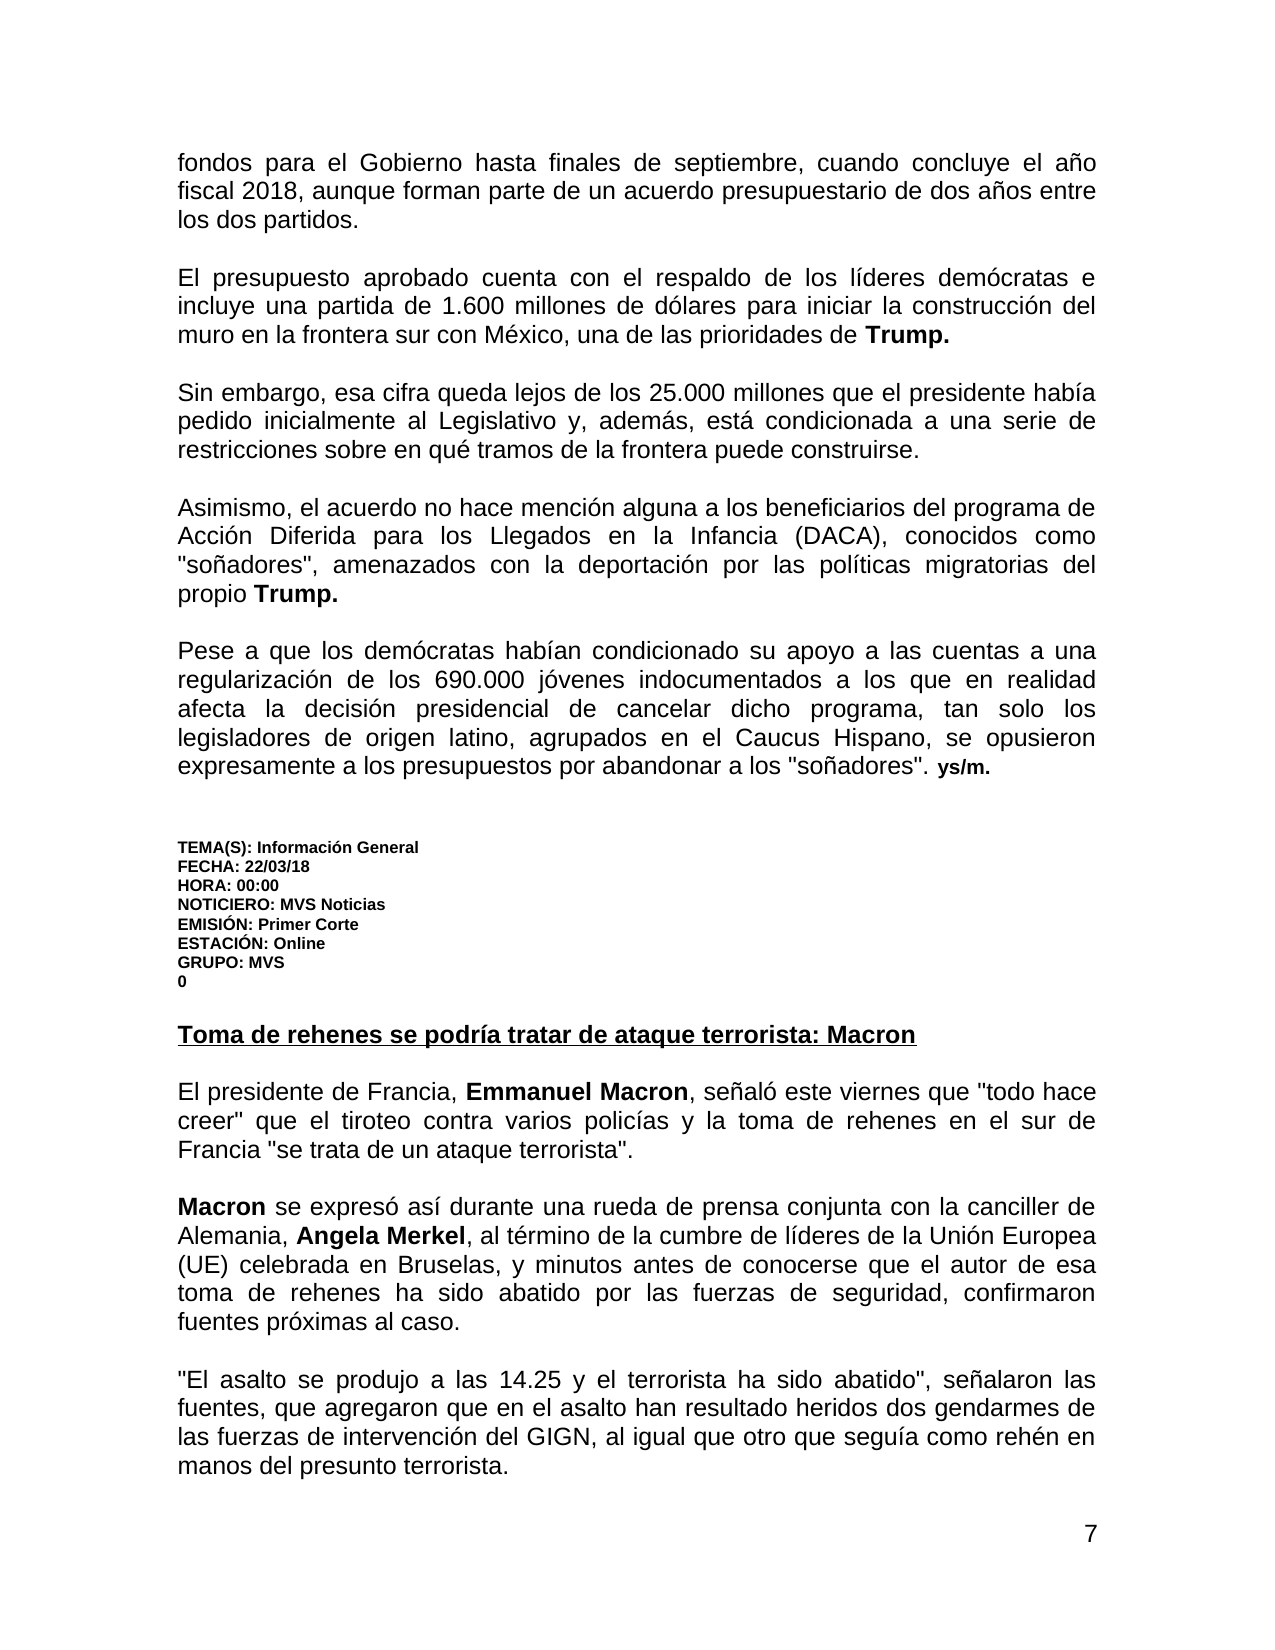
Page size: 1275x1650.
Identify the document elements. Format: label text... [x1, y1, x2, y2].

text Sin embargo, esa cifra queda lejos de los 25.000 millones que el presidente había pedido inicialmente al Legislativo y, además, está condicionada a una serie de restricciones sobre en qué tramos de la frontera puede construirse. [177, 378, 1098, 464]
text Macron se expresó así durante una rueda de prensa conjunta con la canciller de Alemania, Angela Merkel, al término de la cumbre de líderes de la Unión Europea (UE) celebrada en Bruselas, y minutos antes de conocerse que el autor de esa toma de rehenes ha sido abatido por las fuerzas de seguridad, confirmaron fuentes próximas al caso. [177, 1192, 1098, 1336]
text 0 [177, 972, 1098, 991]
text TEMA(S): Información General [177, 838, 1098, 857]
text Asimismo, el acuerdo no hace mención alguna a los beneficiarios del programa de Acción Diferida para los Llegados en la Infancia (DACA), conocidos como "soñadores", amenazados con la deportación por las políticas migratorias del propio Trump. [177, 493, 1098, 608]
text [177, 148, 1098, 234]
text El presupuesto aprobado cuenta con el respaldo de los líderes demócratas e incluye una partida de 1.600 millones de dólares para iniciar la construcción del muro en la frontera sur con México, una de las prioridades de Trump. [177, 263, 1098, 349]
text EMISIÓN: Primer Corte [177, 914, 1098, 933]
text GRUPO: MVS [177, 953, 1098, 972]
text NOTICIERO: MVS Noticias [177, 895, 1098, 914]
text Pese a que los demócratas habían condicionado su apoyo a las cuentas a una regularización de los 690.000 jóvenes indocumentados a los que en realidad afecta la decisión presidencial de cancelar dicho programa, tan solo los legisladores de origen latino, agrupados en el Caucus Hispano, se opusieron expresamente a los presupuestos por abandonar a los "soñadores". ys/m. [177, 636, 1098, 780]
text "El asalto se produjo a las 14.25 y el terrorista ha sido abatido", señalaron las fuentes, que agregaron que en el asalto han resultado heridos dos gendarmes de las fuerzas de intervención del GIGN, al igual que otro que seguía como rehén en manos del presunto terrorista. [177, 1365, 1098, 1480]
text FECHA: 22/03/18 [177, 857, 1098, 876]
text ESTACIÓN: Online [177, 933, 1098, 953]
text HORA: 00:00 [177, 876, 1098, 895]
text El presidente de Francia, Emmanuel Macron, señaló este viernes que "todo hace creer" que el tiroteo contra varios policías y la toma de rehenes en el sur de Francia "se trata de un ataque terrorista". [177, 1077, 1098, 1163]
text Toma de rehenes se podría tratar de ataque terrorista: Macron [177, 1020, 1098, 1048]
